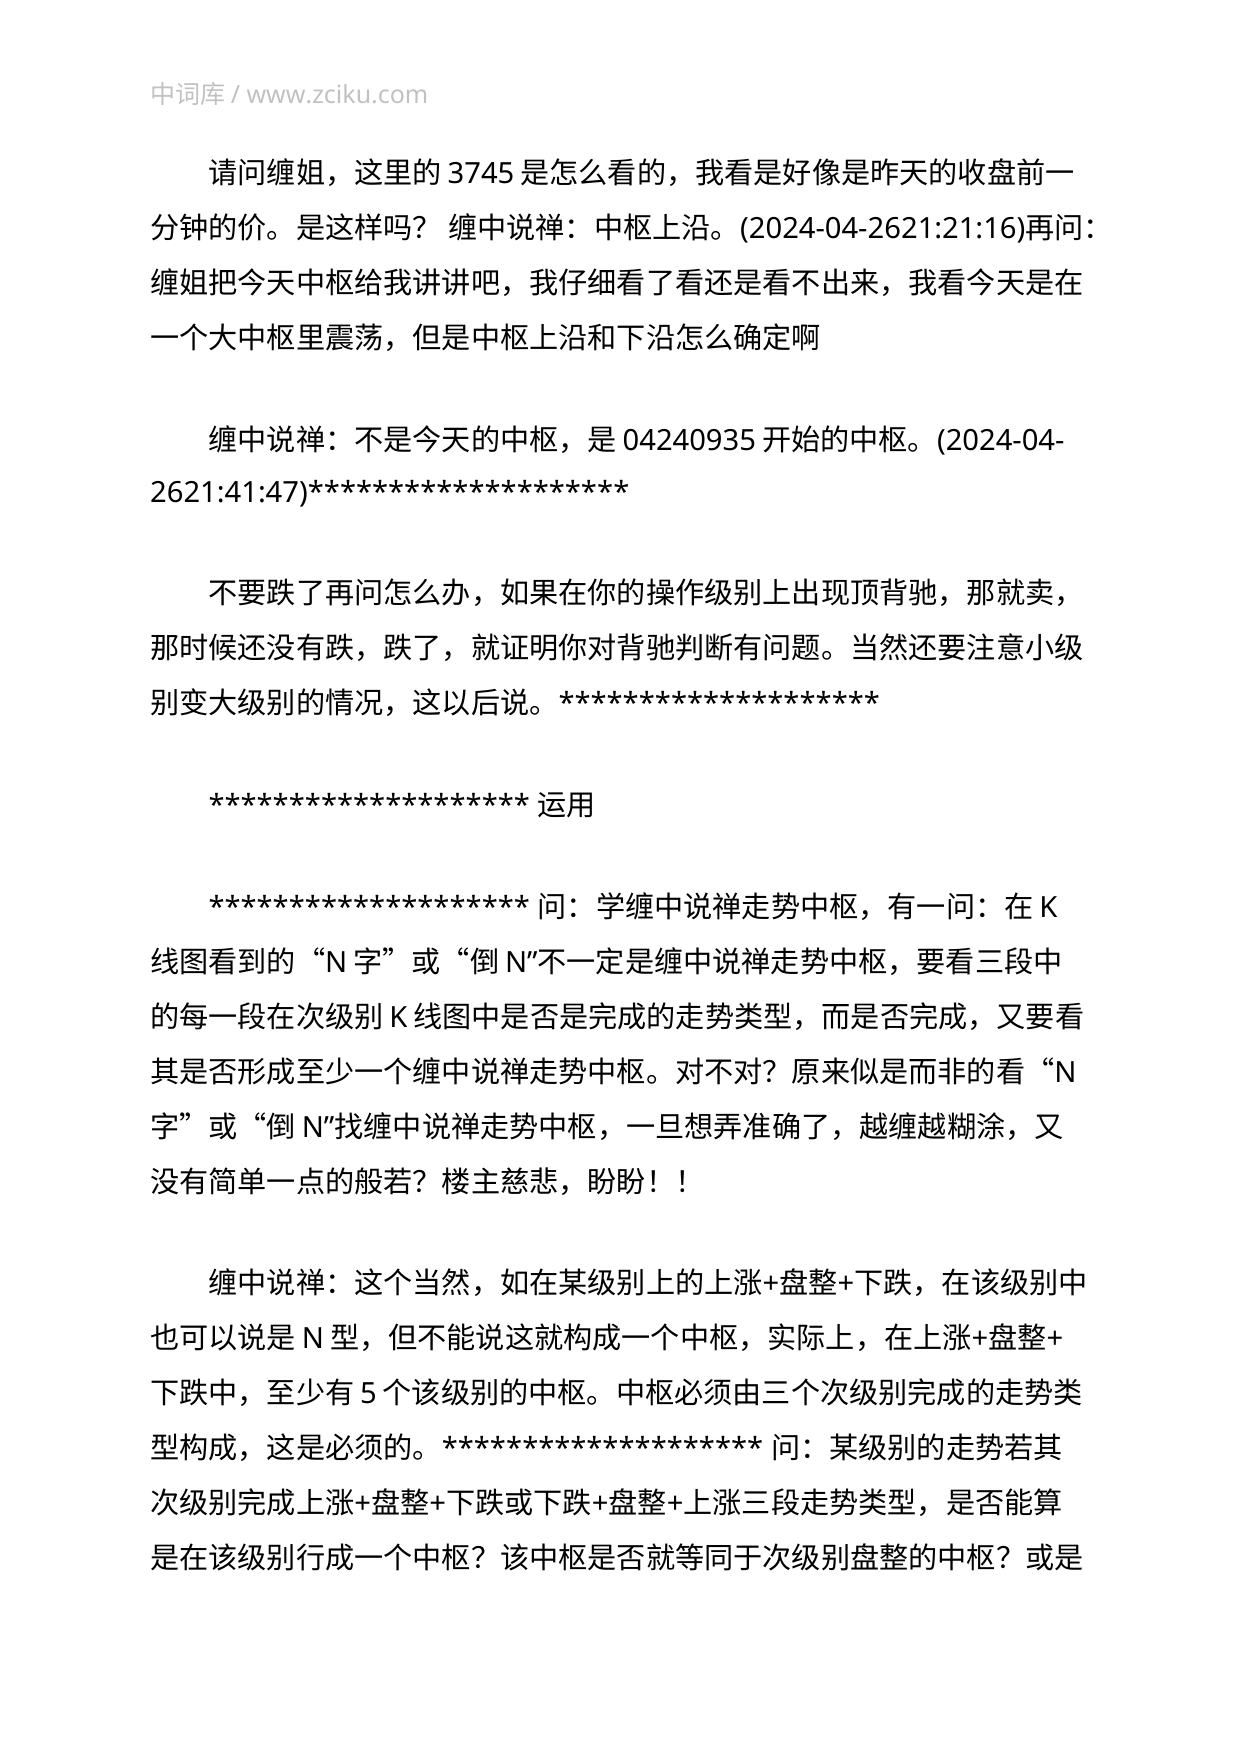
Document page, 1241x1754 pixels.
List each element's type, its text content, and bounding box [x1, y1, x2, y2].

text ******************** 运用 [150, 781, 1090, 823]
text 请问缠姐，这里的3745是怎么看的，我看是好像是昨天的收盘前一分钟的价。是这样吗？ 缠中说禅：中枢上沿。(2024-04-2621:21:16)再问：缠姐把今天中枢给我讲讲吧，我仔细看了看还是看不出来，我看今天是在一个大中枢里震荡，但是中枢上沿和下沿怎么确定啊 [150, 150, 1090, 357]
text 不要跌了再问怎么办，如果在你的操作级别上出现顶背驰，那就卖，那时候还没有跌，跌了，就证明你对背驰判断有问题。当然还要注意小级别变大级别的情况，这以后说。******************** [150, 569, 1090, 722]
text ******************** 问：学缠中说禅走势中枢，有一问：在K线图看到的“N字”或“倒N”不一定是缠中说禅走势中枢，要看三段中的每一段在次级别K线图中是否是完成的走势类型，而是否完成，又要看其是否形成至少一个缠中说禅走势中枢。对不对？原来似是而非的看“N字”或“倒N”找缠中说禅走势中枢，一旦想弄准确了，越缠越糊涂，又没有简单一点的般若？楼主慈悲，盼盼！！ [150, 883, 1090, 1200]
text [150, 1260, 1090, 1577]
text 缠中说禅：不是今天的中枢，是04240935开始的中枢。(2024-04-2621:41:47)******************** [150, 417, 1090, 511]
